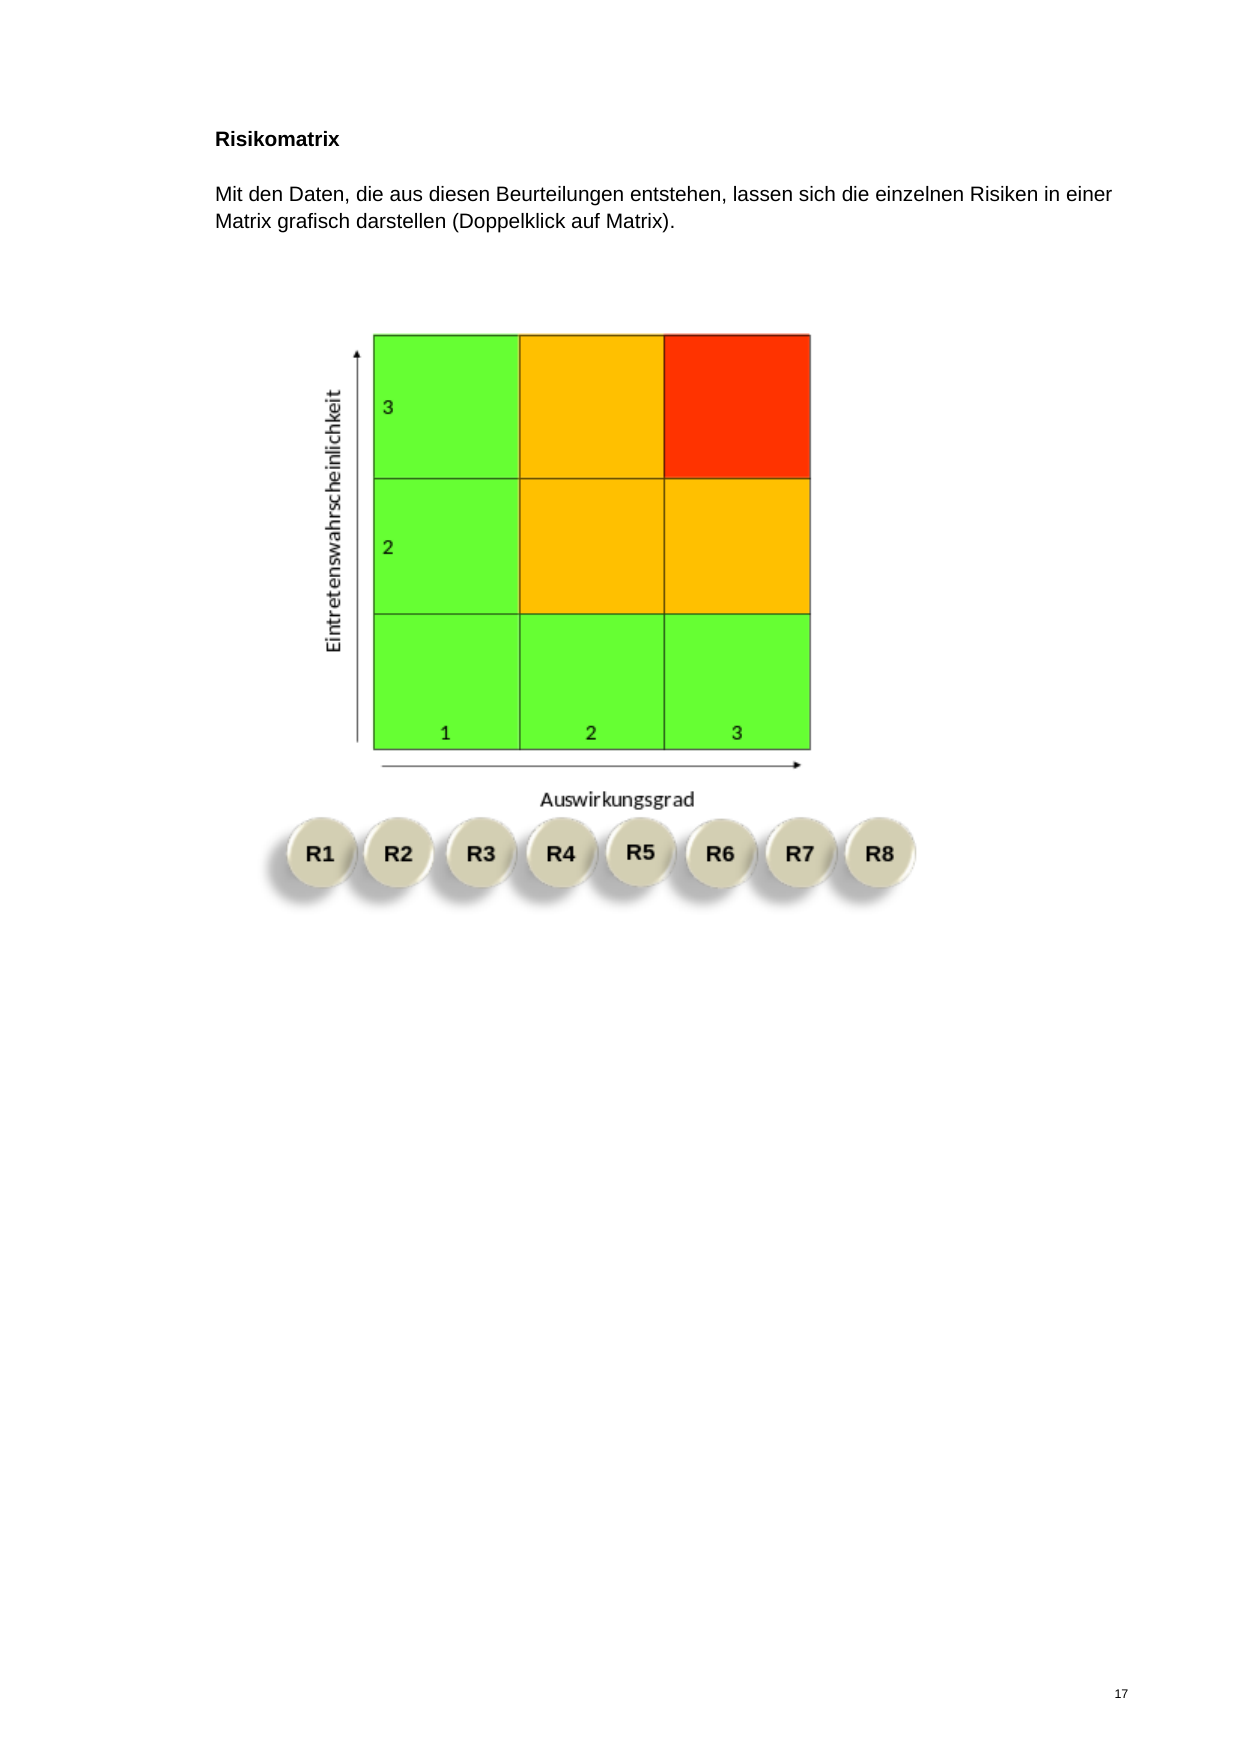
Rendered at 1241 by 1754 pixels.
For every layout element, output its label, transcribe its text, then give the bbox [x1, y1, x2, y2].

text Mit den Daten, die aus diesen Beurteilungen entstehen, lassen sich die einzelnen Risiken in einer Matrix grafisch darstellen (Doppelklick auf Matrix). [215, 178, 1128, 232]
text Risikomatrix [215, 124, 1128, 151]
